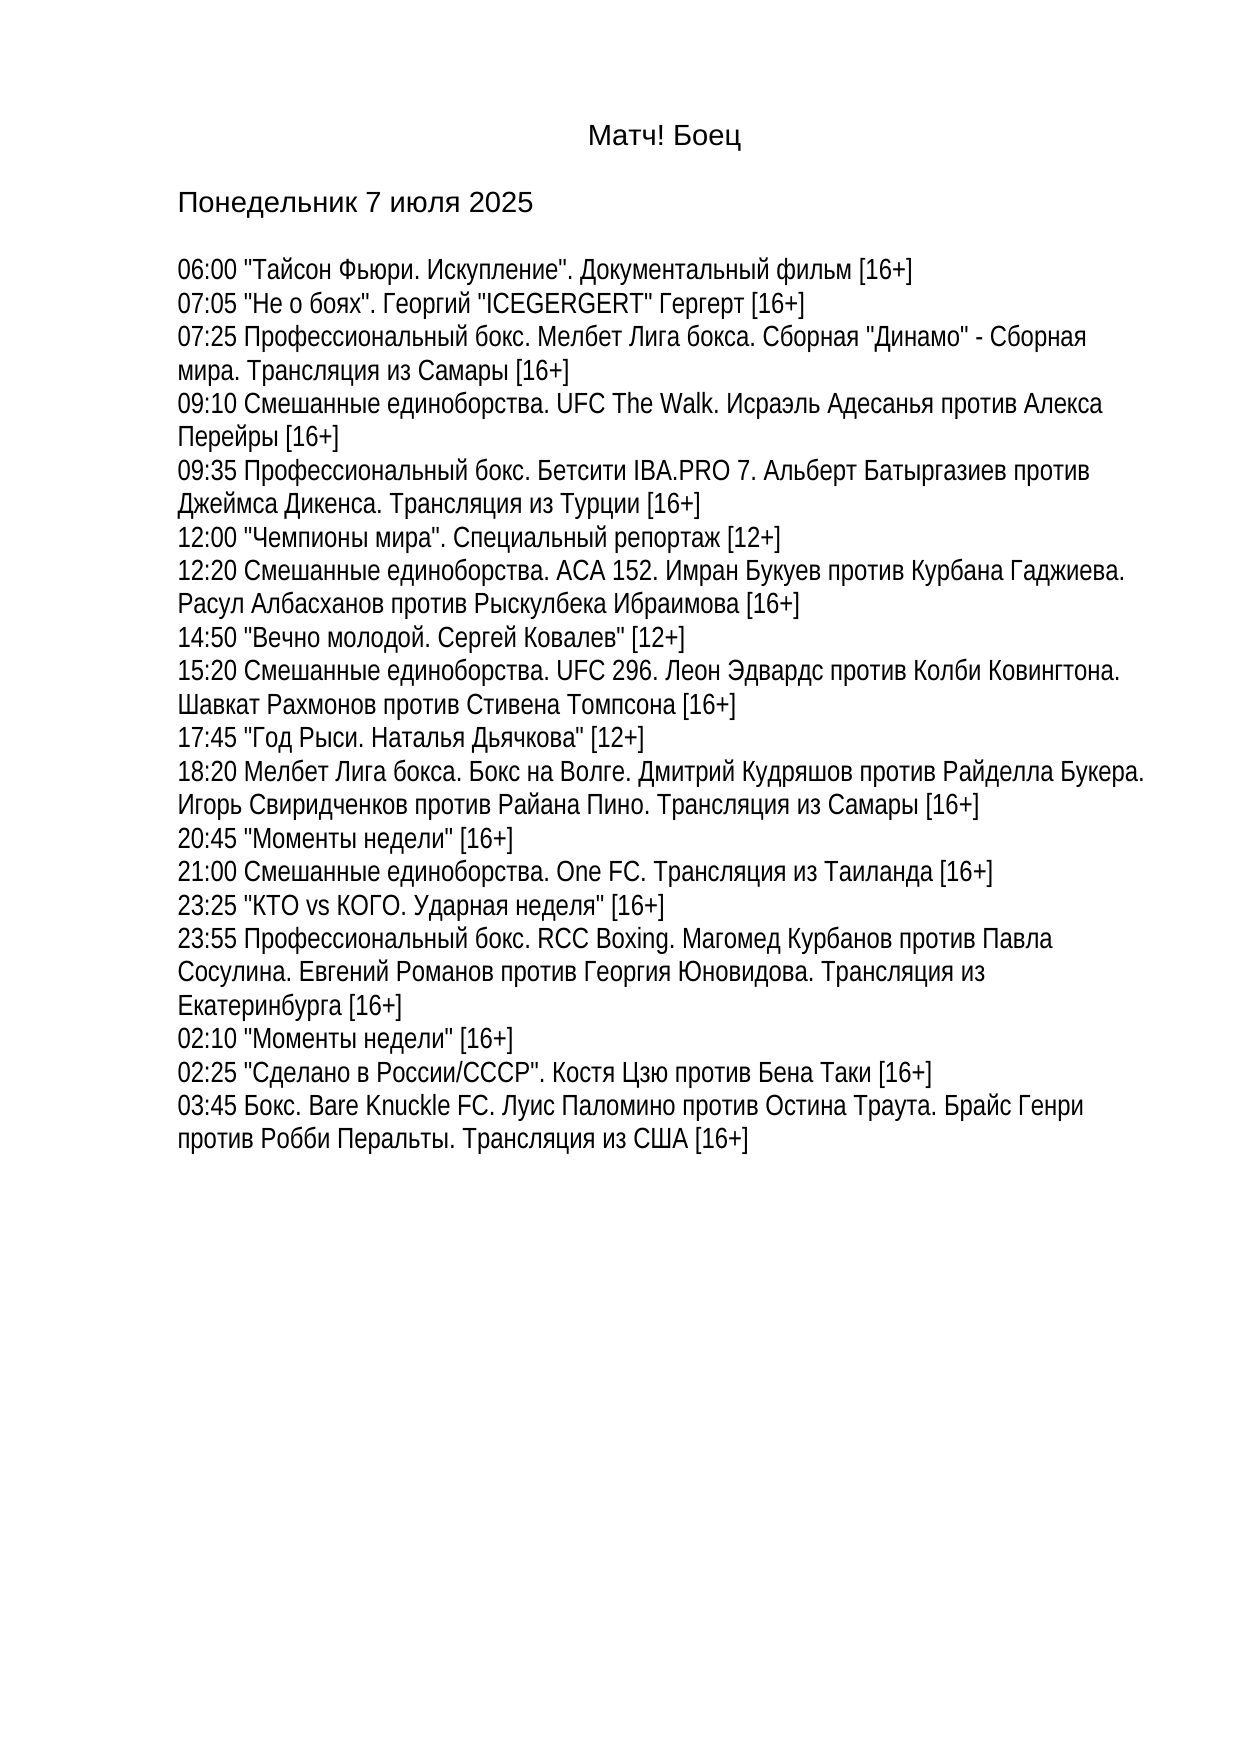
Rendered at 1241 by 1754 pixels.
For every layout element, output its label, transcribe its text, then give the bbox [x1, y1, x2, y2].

text 23:25 "КТО vs КОГО. Ударная неделя" [16+] [177, 888, 1152, 921]
text 09:10 Смешанные единоборства. UFC The Walk. Исраэль Адесанья против Алекса Перейры [16+] [177, 386, 1152, 453]
text 23:55 Профессиональный бокс. RCC Boxing. Магомед Курбанов против Павла Сосулина. Евгений Романов против Георгия Юновидова. Трансляция из Екатеринбурга [16+] [177, 921, 1152, 1021]
text 12:00 "Чемпионы мира". Специальный репортаж [12+] [177, 520, 1152, 553]
text 14:50 "Вечно молодой. Сергей Ковалев" [12+] [177, 620, 1152, 653]
text 07:25 Профессиональный бокс. Мелбет Лига бокса. Сборная "Динамо" - Сборная мира. Трансляция из Самары [16+] [177, 319, 1152, 386]
text 20:45 "Моменты недели" [16+] [177, 821, 1152, 854]
text 12:20 Смешанные единоборства. ACA 152. Имран Букуев против Курбана Гаджиева. Расул Албасханов против Рыскулбека Ибраимова [16+] [177, 553, 1152, 620]
text Понедельник 7 июля 2025 [177, 185, 1152, 219]
text 02:25 "Сделано в России/СССР". Костя Цзю против Бена Таки [16+] [177, 1055, 1152, 1088]
text 17:45 "Год Рыси. Наталья Дьячкова" [12+] [177, 720, 1152, 754]
text 18:20 Мелбет Лига бокса. Бокс на Волге. Дмитрий Кудряшов против Райделла Букера. Игорь Свиридченков против Райана Пино. Трансляция из Самары [16+] [177, 754, 1152, 821]
text 09:35 Профессиональный бокс. Бетсити IBA.PRO 7. Альберт Батыргазиев против Джеймса Дикенса. Трансляция из Турции [16+] [177, 453, 1152, 520]
text 07:05 "Не о боях". Георгий "ICEGERGERT" Гергерт [16+] [177, 286, 1152, 319]
text 06:00 "Тайсон Фьюри. Искупление". Документальный фильм [16+] [177, 252, 1152, 286]
text Матч! Боец [177, 118, 1152, 152]
text 03:45 Бокс. Bare Knuckle FC. Луис Паломино против Остина Траута. Брайс Генри против Робби Перальты. Трансляция из США [16+] [177, 1088, 1152, 1155]
text 21:00 Смешанные единоборства. One FC. Трансляция из Таиланда [16+] [177, 854, 1152, 888]
text 02:10 "Моменты недели" [16+] [177, 1021, 1152, 1055]
text 15:20 Смешанные единоборства. UFC 296. Леон Эдвардс против Колби Ковингтона. Шавкат Рахмонов против Стивена Томпсона [16+] [177, 653, 1152, 720]
